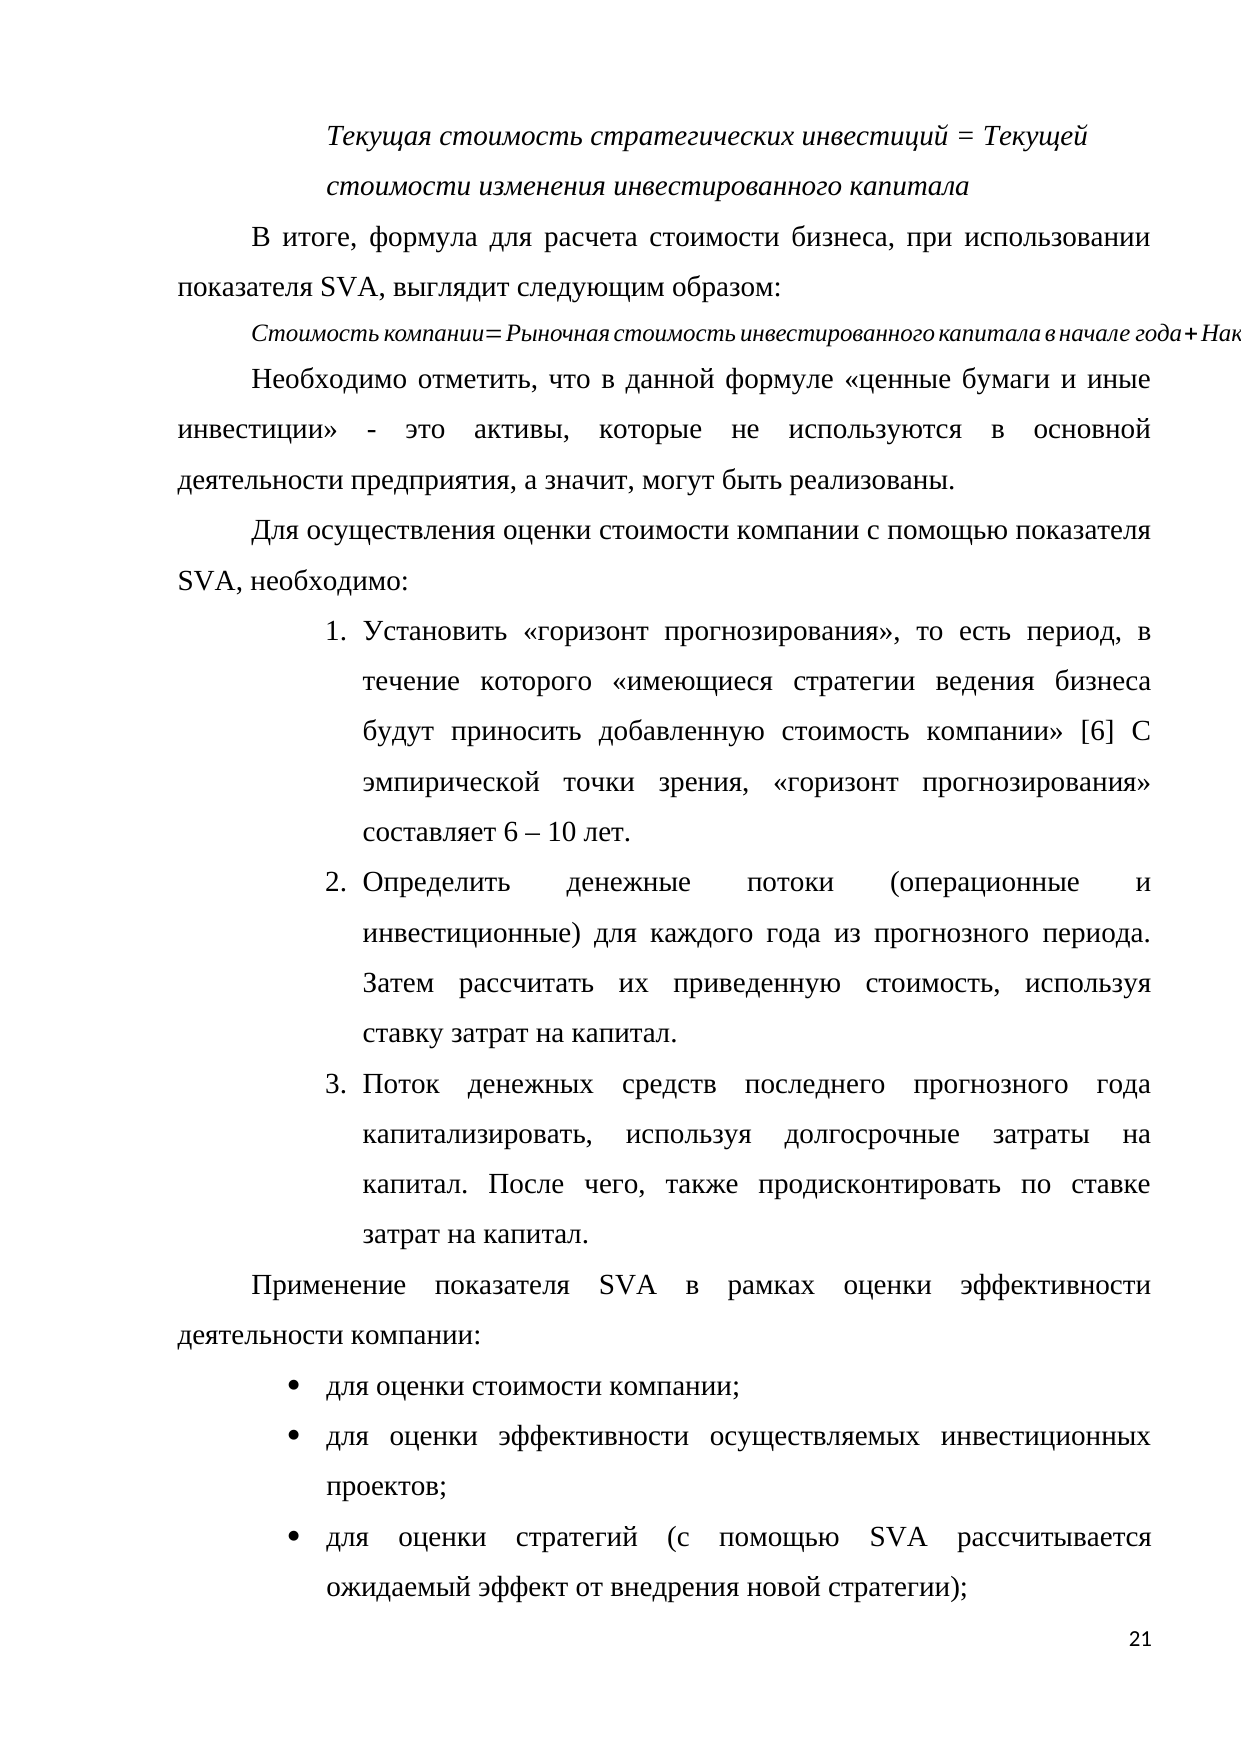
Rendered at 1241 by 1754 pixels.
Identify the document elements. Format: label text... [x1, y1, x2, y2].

list Установить «горизонт прогнозирования», то есть период, в течение которого «имеющиеся стратегии ведения бизнеса будут приносить добавленную стоимость компании» [6] С эмпирической точки зрения, «горизонт прогнозирования» составляет 6 – 10 лет. [325, 613, 1152, 848]
list для оценки стоимости компании; [288, 1368, 1152, 1401]
list для оценки стратегий (с помощью SVA рассчитывается ожидаемый эффект от внедрения новой стратегии); [288, 1519, 1152, 1603]
list Определить денежные потоки (операционные и инвестиционные) для каждого года из прогнозного периода. Затем рассчитать их приведенную стоимость, используя ставку затрат на капитал. [325, 864, 1152, 1049]
list Поток денежных средств последнего прогнозного года капитализировать, используя долгосрочные затраты на капитал. После чего, также продисконтировать по ставке затрат на капитал. [325, 1066, 1152, 1250]
list Для осуществления оценки стоимости компании с помощью показателя SVA, необходимо: [177, 512, 1152, 596]
list Текущая стоимость стратегических инвестиций = Текущей стоимости изменения инвестированного капитала [326, 118, 1152, 202]
list для оценки эффективности осуществляемых инвестиционных проектов; [288, 1418, 1152, 1502]
list В итоге, формула для расчета стоимости бизнеса, при использовании показателя SVA, выглядит следующим образом: [177, 219, 1152, 303]
text Применение показателя SVA в рамках оценки эффективности деятельности компании: [177, 1267, 1152, 1351]
list Необходимо отметить, что в данной формуле «ценные бумаги и иные инвестиции» - это активы, которые не используются в основной деятельности предприятия, а значит, могут быть реализованы. [177, 361, 1152, 496]
